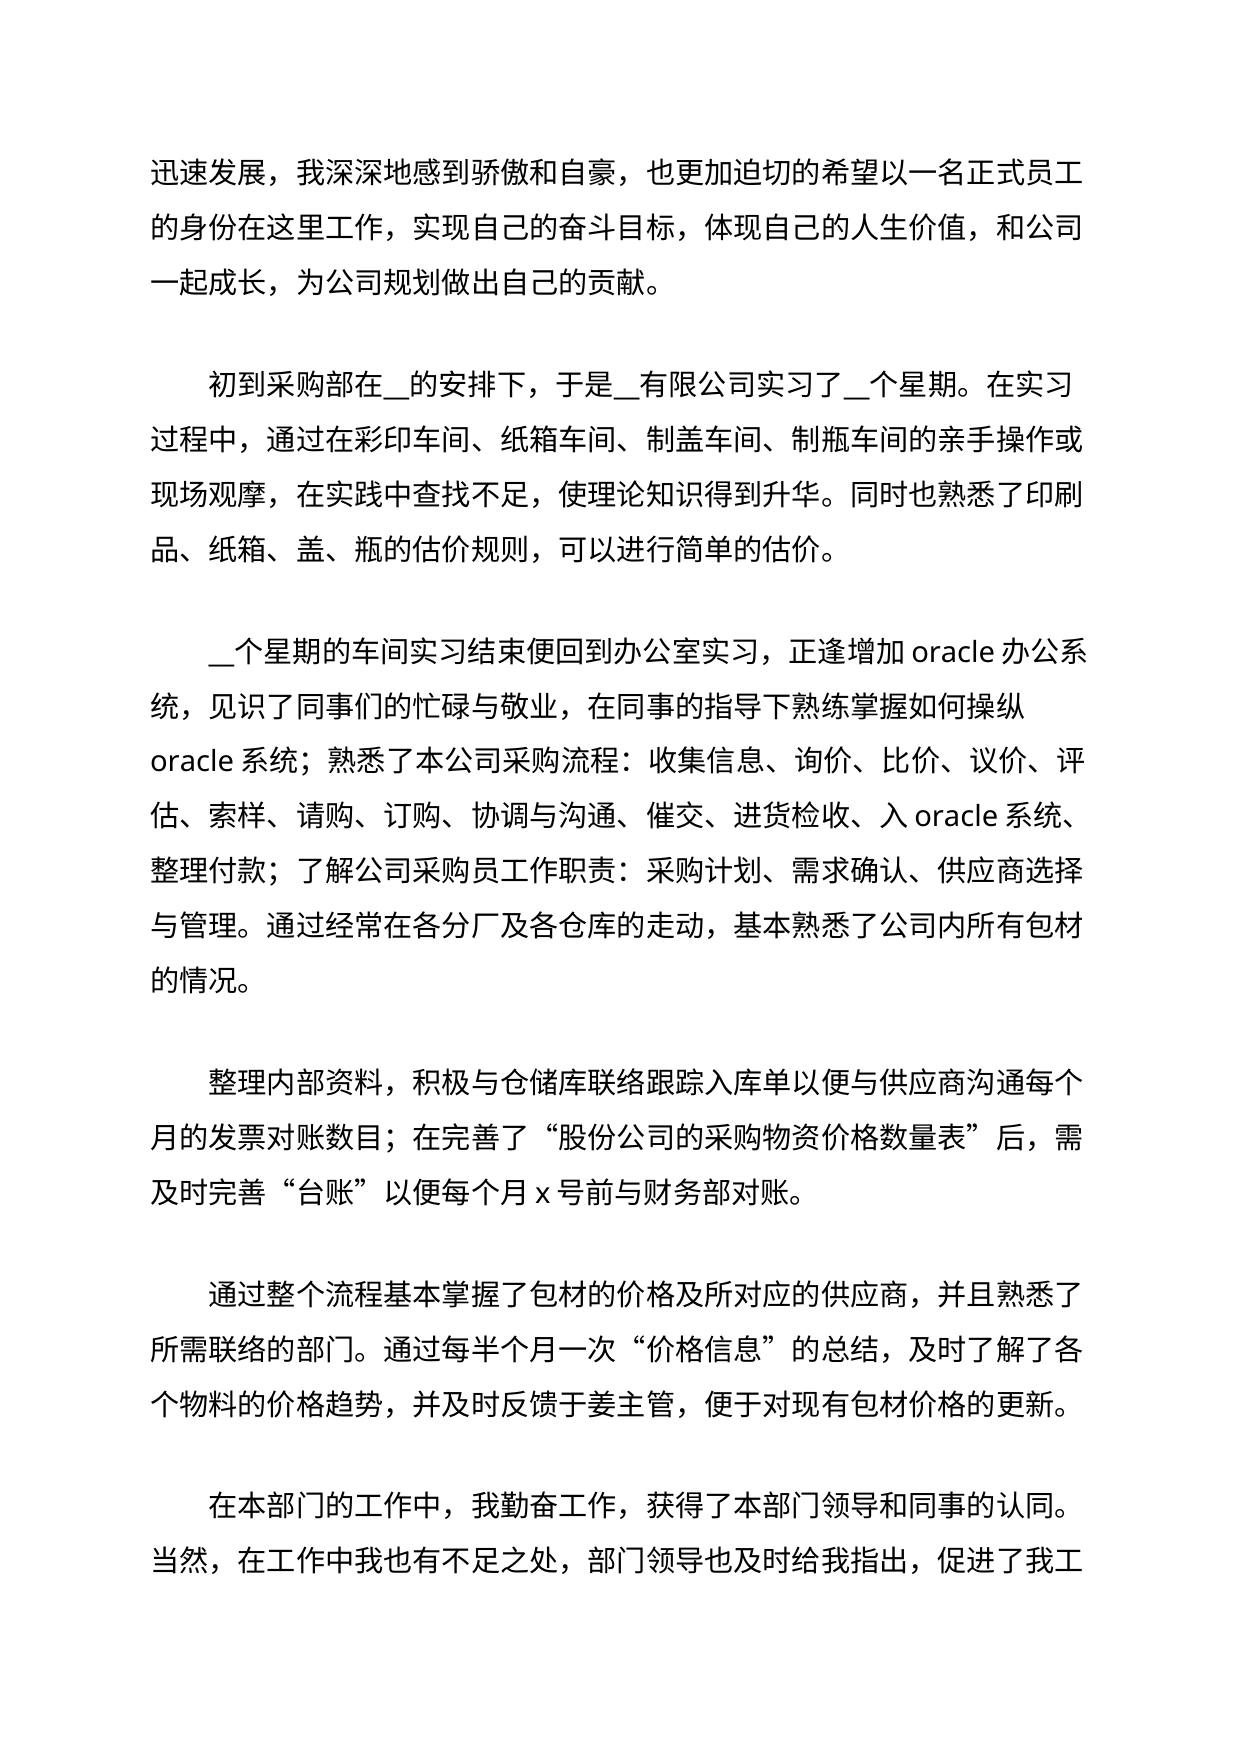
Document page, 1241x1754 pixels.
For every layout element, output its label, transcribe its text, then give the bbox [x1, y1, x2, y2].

text 通过整个流程基本掌握了包材的价格及所对应的供应商，并且熟悉了所需联络的部门。通过每半个月一次“价格信息”的总结，及时了解了各个物料的价格趋势，并及时反馈于姜主管，便于对现有包材价格的更新。 [150, 1271, 1090, 1423]
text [150, 1483, 1090, 1580]
text __个星期的车间实习结束便回到办公室实习，正逢增加oracle办公系统，见识了同事们的忙碌与敬业，在同事的指导下熟练掌握如何操纵oracle系统；熟悉了本公司采购流程：收集信息、询价、比价、议价、评估、索样、请购、订购、协调与沟通、催交、进货检收、入oracle系统、整理付款；了解公司采购员工作职责：采购计划、需求确认、供应商选择与管理。通过经常在各分厂及各仓库的走动，基本熟悉了公司内所有包材的情况。 [150, 628, 1090, 1000]
text 初到采购部在__的安排下，于是__有限公司实习了__个星期。在实习过程中，通过在彩印车间、纸箱车间、制盖车间、制瓶车间的亲手操作或现场观摩，在实践中查找不足，使理论知识得到升华。同时也熟悉了印刷品、纸箱、盖、瓶的估价规则，可以进行简单的估价。 [150, 362, 1090, 569]
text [150, 150, 1090, 302]
text 整理内部资料，积极与仓储库联络跟踪入库单以便与供应商沟通每个月的发票对账数目；在完善了“股份公司的采购物资价格数量表”后，需及时完善“台账”以便每个月x号前与财务部对账。 [150, 1059, 1090, 1212]
